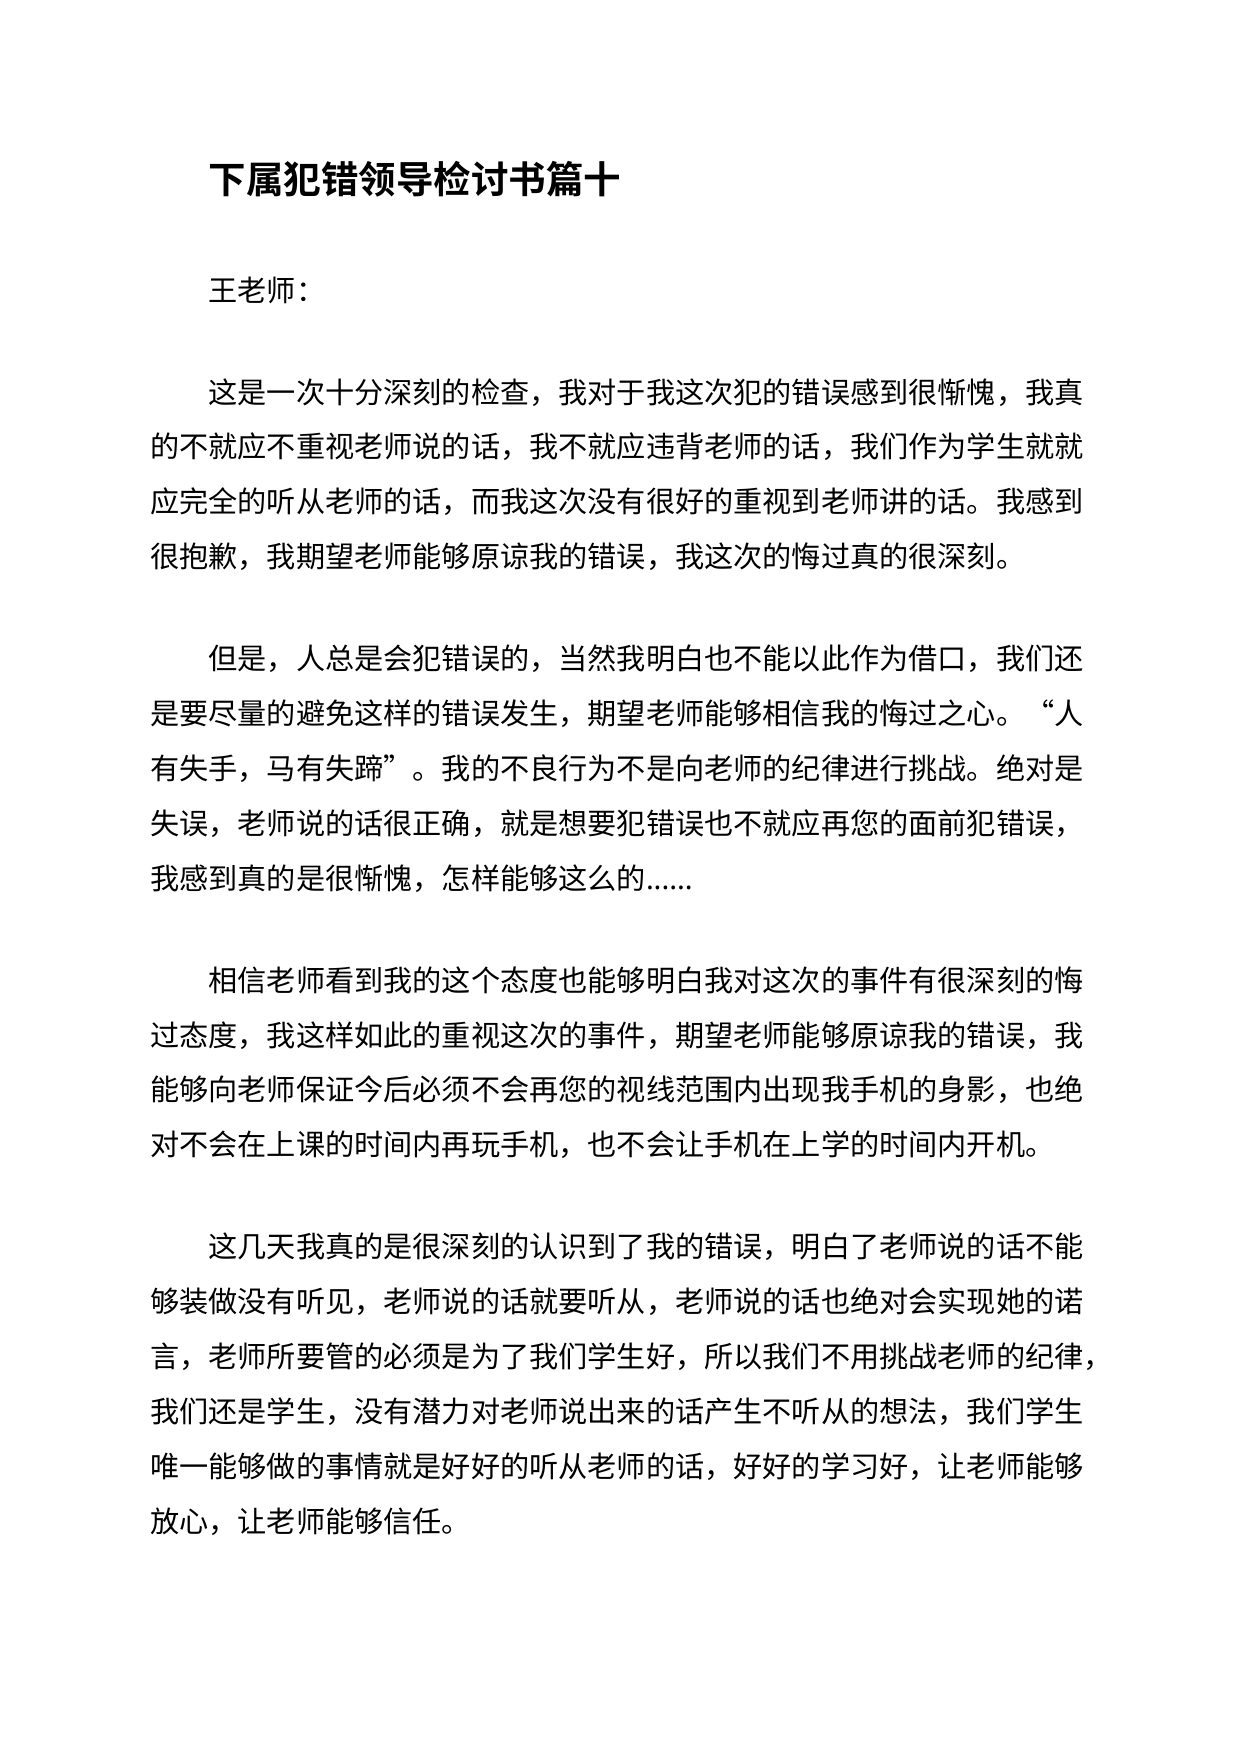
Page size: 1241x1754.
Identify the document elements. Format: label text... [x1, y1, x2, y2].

text 但是，人总是会犯错误的，当然我明白也不能以此作为借口，我们还是要尽量的避免这样的错误发生，期望老师能够相信我的悔过之心。“人有失手，马有失蹄”。我的不良行为不是向老师的纪律进行挑战。绝对是失误，老师说的话很正确，就是想要犯错误也不就应再您的面前犯错误，我感到真的是很惭愧，怎样能够这么的...... [150, 636, 1090, 898]
text 这几天我真的是很深刻的认识到了我的错误，明白了老师说的话不能够装做没有听见，老师说的话就要听从，老师说的话也绝对会实现她的诺言，老师所要管的必须是为了我们学生好，所以我们不用挑战老师的纪律，我们还是学生，没有潜力对老师说出来的话产生不听从的想法，我们学生唯一能够做的事情就是好好的听从老师的话，好好的学习好，让老师能够放心，让老师能够信任。 [150, 1224, 1090, 1540]
text 相信老师看到我的这个态度也能够明白我对这次的事件有很深刻的悔过态度，我这样如此的重视这次的事件，期望老师能够原谅我的错误，我能够向老师保证今后必须不会再您的视线范围内出现我手机的身影，也绝对不会在上课的时间内再玩手机，也不会让手机在上学的时间内开机。 [150, 957, 1090, 1164]
text 王老师： [150, 267, 1090, 310]
text 下属犯错领导检讨书篇十 [150, 150, 1090, 204]
text 这是一次十分深刻的检查，我对于我这次犯的错误感到很惭愧，我真的不就应不重视老师说的话，我不就应违背老师的话，我们作为学生就就应完全的听从老师的话，而我这次没有很好的重视到老师讲的话。我感到很抱歉，我期望老师能够原谅我的错误，我这次的悔过真的很深刻。 [150, 369, 1090, 576]
